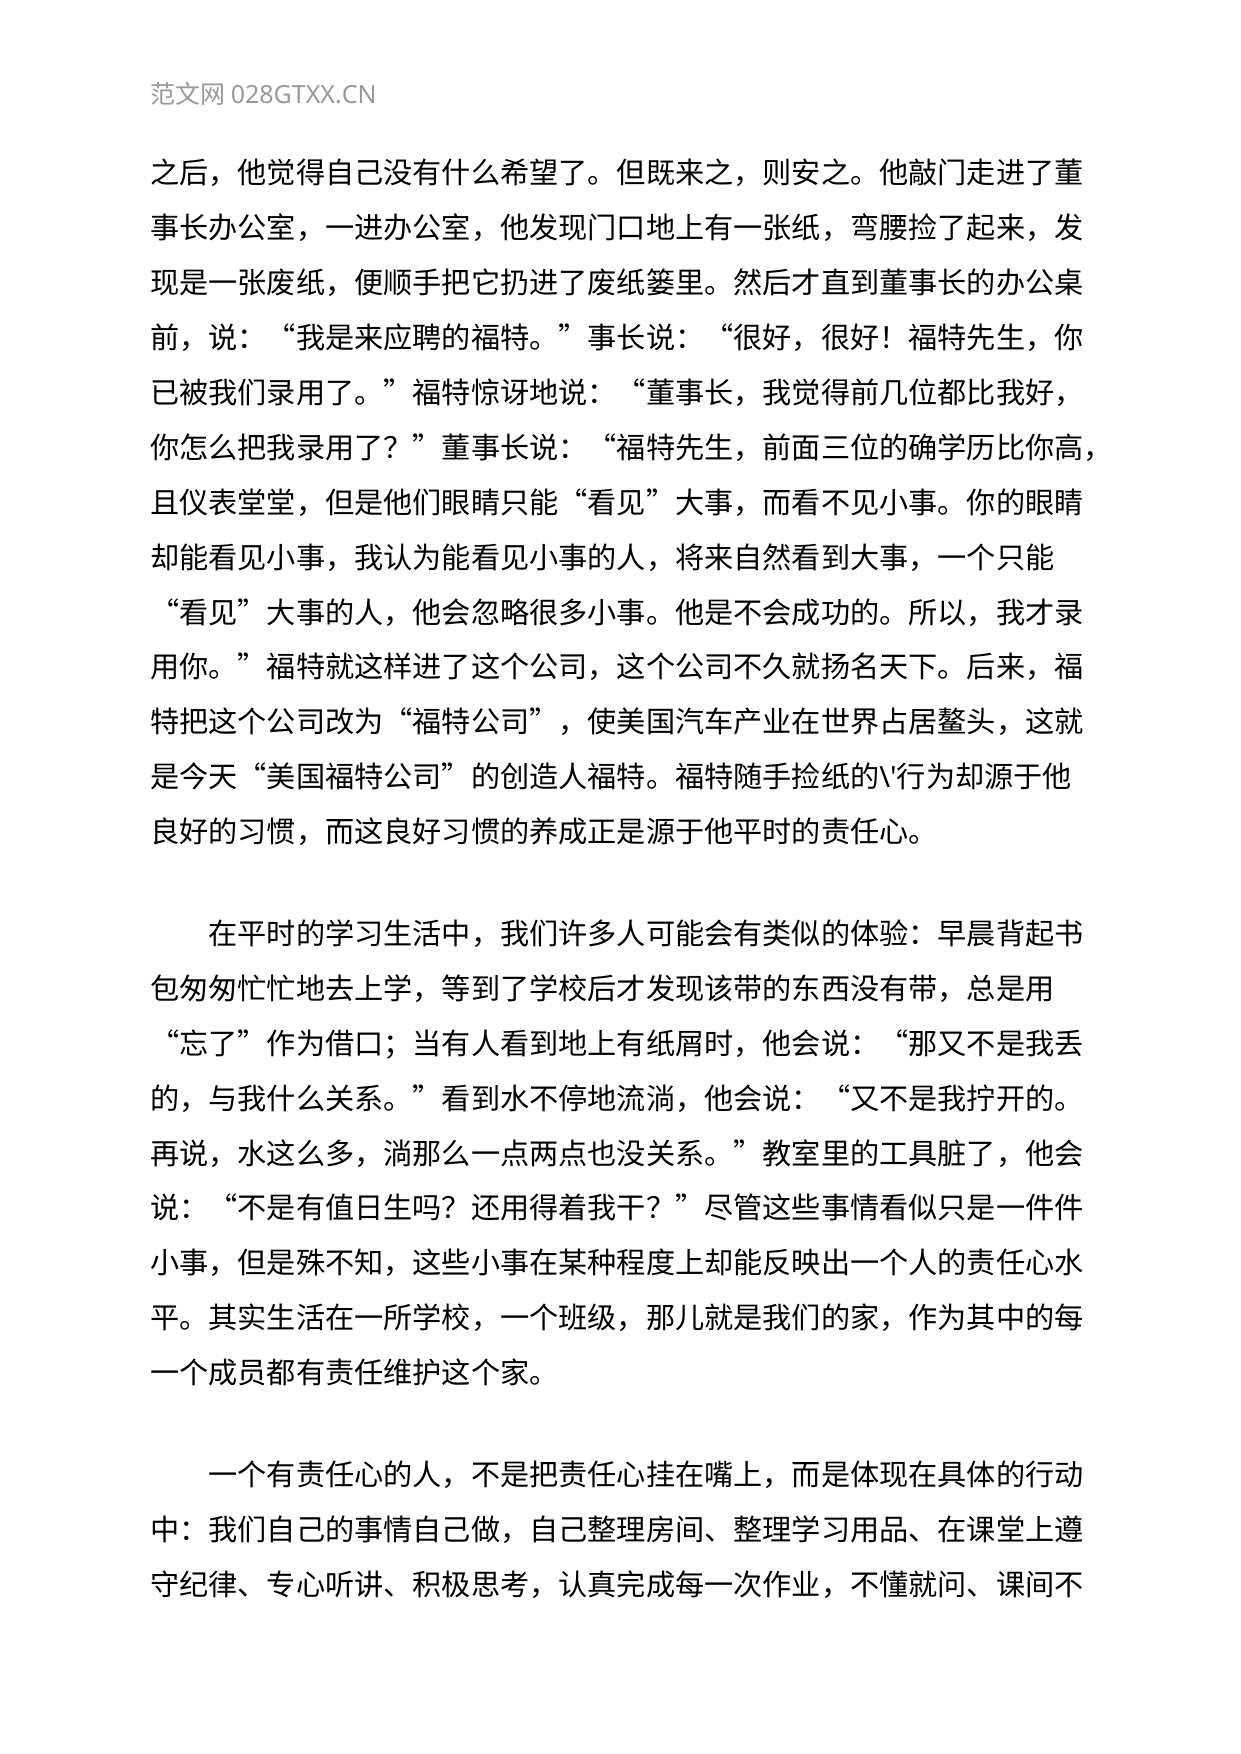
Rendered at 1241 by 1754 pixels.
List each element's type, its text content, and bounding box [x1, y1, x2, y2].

text 在平时的学习生活中，我们许多人可能会有类似的体验：早晨背起书包匆匆忙忙地去上学，等到了学校后才发现该带的东西没有带，总是用“忘了”作为借口；当有人看到地上有纸屑时，他会说：“那又不是我丢的，与我什么关系。”看到水不停地流淌，他会说：“又不是我拧开的。再说，水这么多，淌那么一点两点也没关系。”教室里的工具脏了，他会说：“不是有值日生吗？还用得着我干？”尽管这些事情看似只是一件件小事，但是殊不知，这些小事在某种程度上却能反映出一个人的责任心水平。其实生活在一所学校，一个班级，那儿就是我们的家，作为其中的每一个成员都有责任维护这个家。 [150, 911, 1090, 1392]
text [150, 150, 1090, 851]
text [150, 1452, 1090, 1604]
